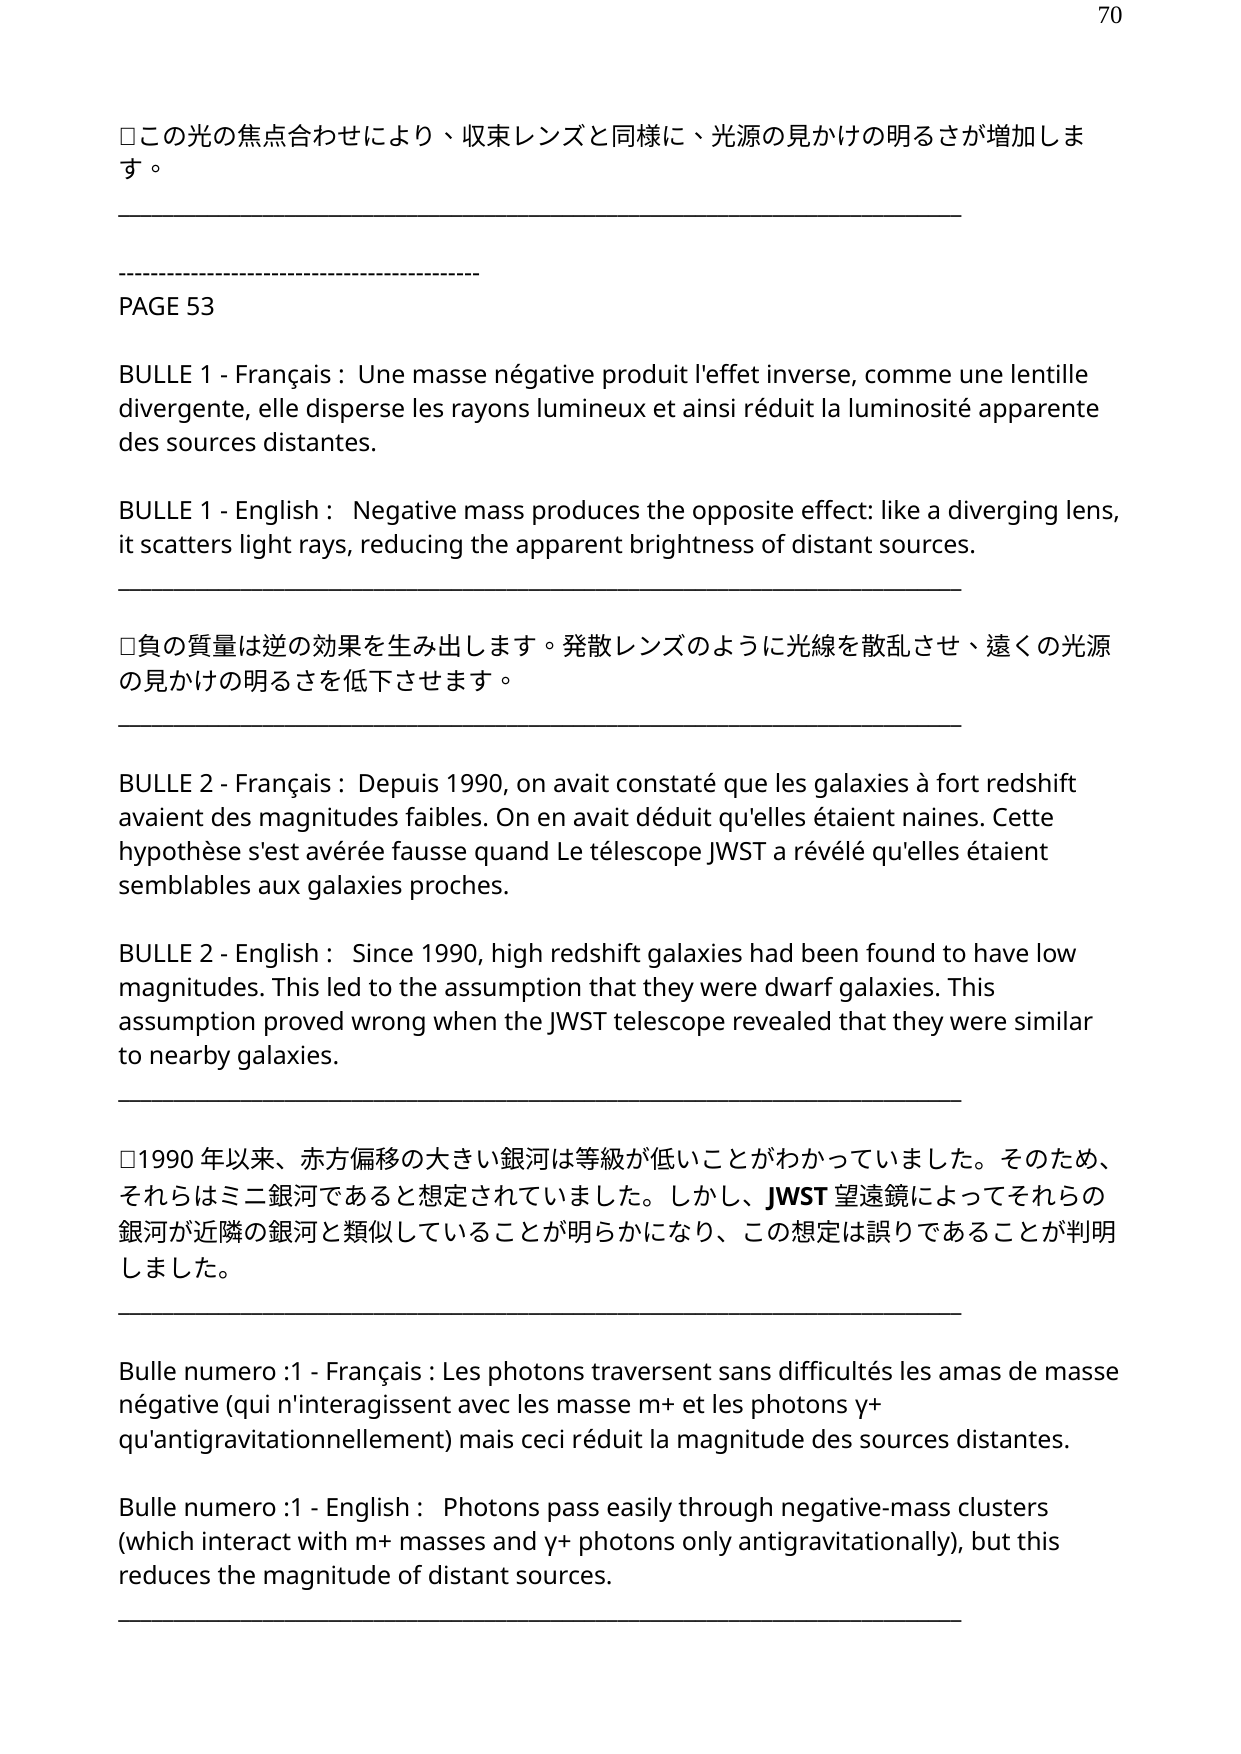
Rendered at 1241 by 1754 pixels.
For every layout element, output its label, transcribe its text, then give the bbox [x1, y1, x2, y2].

text --------------------------------------------- [118, 254, 1122, 288]
text 負の質量は逆の効果を生み出します。発散レンズのように光線を散乱させ、遠くの光源の見かけの明るさを低下させます。 [118, 629, 1122, 697]
text ____________________________________________________________________________ [118, 1285, 1122, 1319]
text ____________________________________________________________________________ [118, 561, 1122, 595]
text BULLE 2 - English : Since 1990, high redshift galaxies had been found to have low magnitudes. This led to the assumption that they were dwarf galaxies. This assumption proved wrong when the JWST telescope revealed that they were similar to nearby galaxies. [118, 936, 1122, 1072]
text Bulle numero :1 - English : Photons pass easily through negative-mass clusters (which interact with m+ masses and γ+ photons only antigravitationally), but this reduces the magnitude of distant sources. [118, 1489, 1122, 1592]
text BULLE 1 - Français : Une masse négative produit l'effet inverse, comme une lentille divergente, elle disperse les rayons lumineux et ainsi réduit la luminosité apparente des sources distantes. [118, 357, 1122, 459]
text BULLE 1 - English : Negative mass produces the opposite effect: like a diverging lens, it scatters light rays, reducing the apparent brightness of distant sources. [118, 493, 1122, 561]
text PAGE 53 [118, 288, 1122, 322]
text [118, 1592, 1122, 1626]
text 1990 年以来、赤方偏移の大きい銀河は等級が低いことがわかっていました。そのため、それらはミニ銀河であると想定されていました。しかし、JWST 望遠鏡によってそれらの銀河が近隣の銀河と類似していることが明らかになり、この想定は誤りであることが判明しました。 [118, 1140, 1122, 1285]
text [118, 186, 1122, 220]
text この光の焦点合わせにより、収束レンズと同様に、光源の見かけの明るさが増加します。 [118, 118, 1122, 186]
text ____________________________________________________________________________ [118, 1072, 1122, 1106]
text BULLE 2 - Français : Depuis 1990, on avait constaté que les galaxies à fort redshift avaient des magnitudes faibles. On en avait déduit qu'elles étaient naines. Cette hypothèse s'est avérée fausse quand Le télescope JWST a révélé qu'elles étaient semblables aux galaxies proches. [118, 765, 1122, 902]
text ____________________________________________________________________________ [118, 697, 1122, 731]
text Bulle numero :1 - Français : Les photons traversent sans difficultés les amas de masse négative (qui n'interagissent avec les masse m+ et les photons γ+ qu'antigravitationnellement) mais ceci réduit la magnitude des sources distantes. [118, 1353, 1122, 1455]
